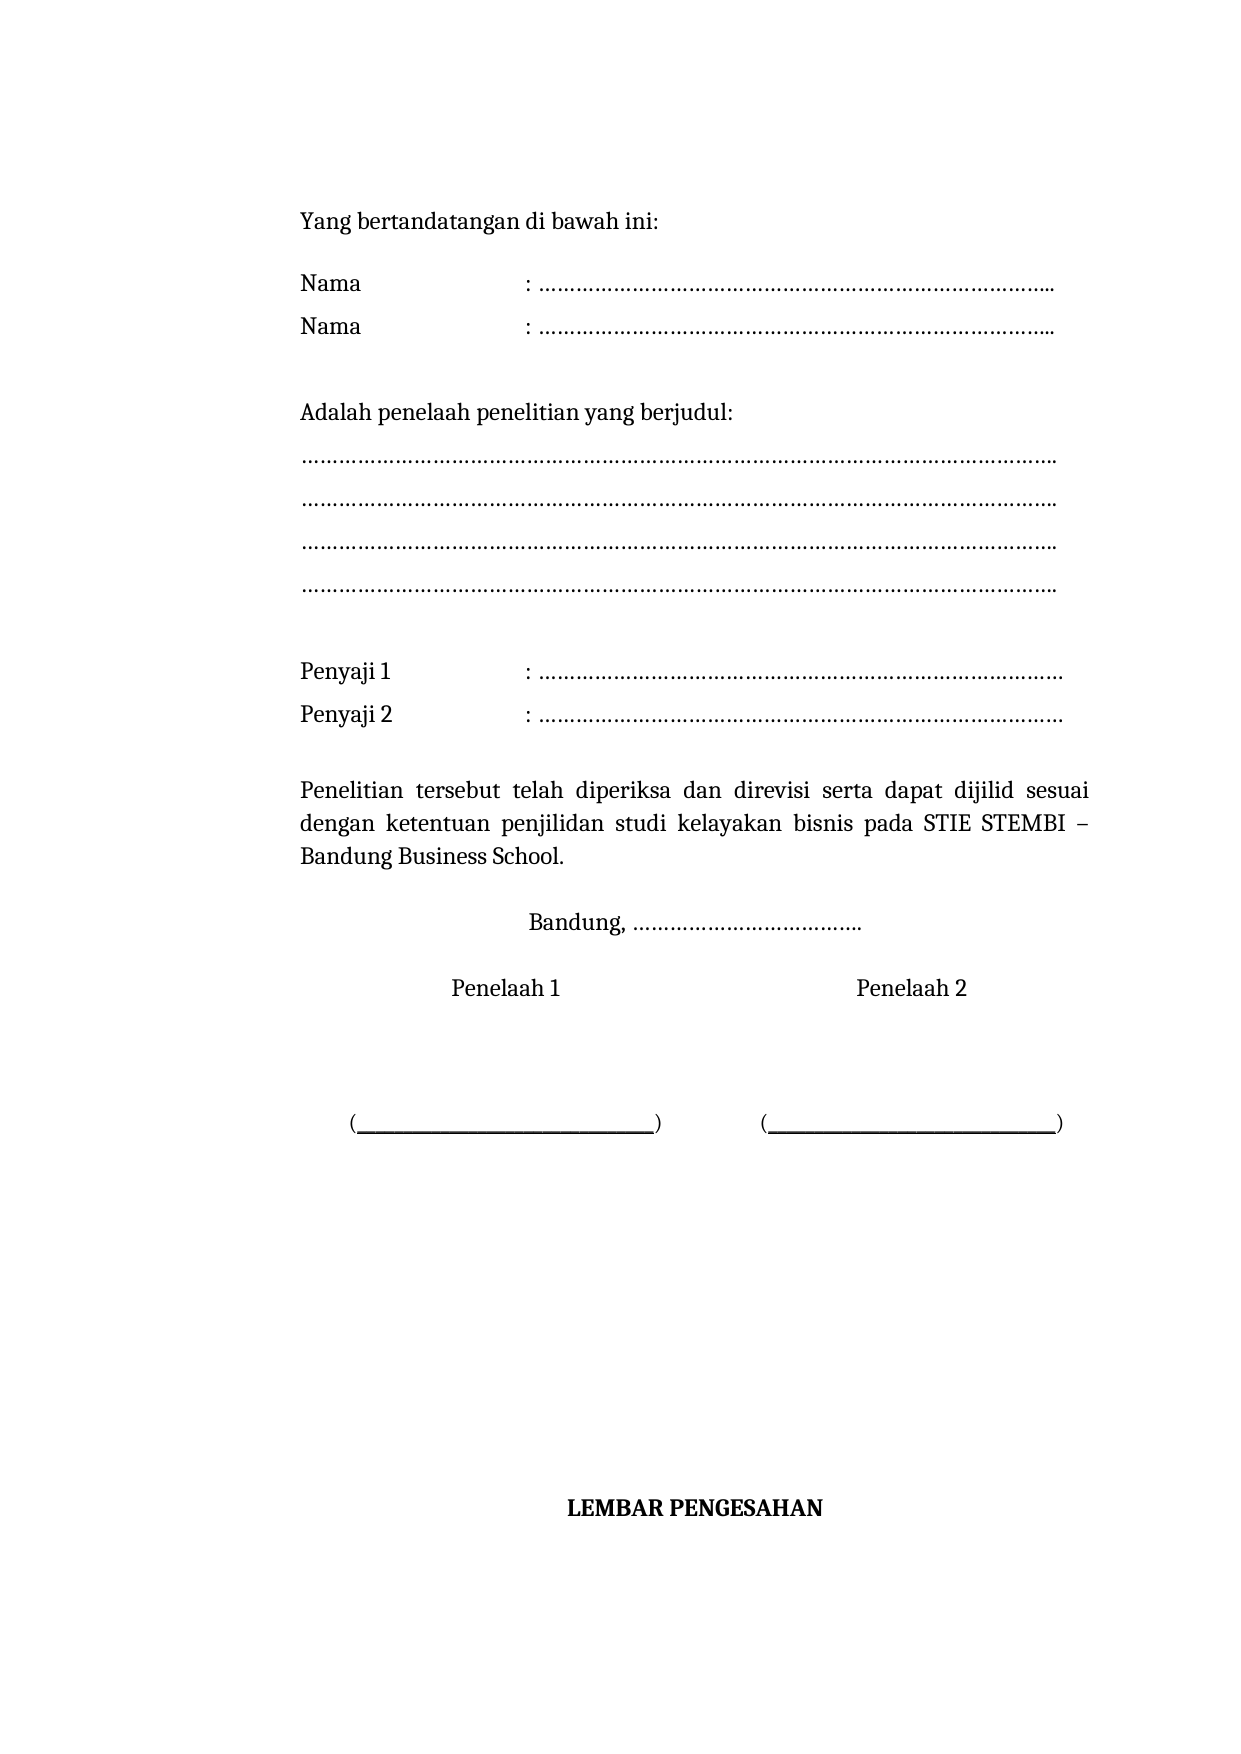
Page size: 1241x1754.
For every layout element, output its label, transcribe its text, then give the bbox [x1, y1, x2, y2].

text …………………………………………………………………………………………………………. [300, 570, 1090, 599]
text Nama : ……………………………………………………………………….. [300, 268, 1090, 297]
table_cell (________________________________) [139, 1003, 722, 1163]
text LEMBAR PENGESAHAN [300, 1493, 1090, 1522]
table_header Penelaah 1 [139, 974, 722, 1003]
text Adalah penelaah penelitian yang berjudul: [300, 398, 1090, 427]
text …………………………………………………………………………………………………………. [300, 441, 1090, 470]
text …………………………………………………………………………………………………………. [300, 527, 1090, 556]
table_header Penelaah 2 [722, 974, 1102, 1003]
text Penelitian tersebut telah diperiksa dan direvisi serta dapat dijilid sesuai dengan ketentuan penjilidan studi kelayakan bisnis pada STIE STEMBI – Bandung Business School. [300, 776, 1090, 871]
text …………………………………………………………………………………………………………. [300, 484, 1090, 513]
text Penyaji 1 : ………………………………………………………………………… [300, 657, 1090, 685]
text Penyaji 2 : ………………………………………………………………………… [300, 700, 1090, 728]
table_cell (_______________________________) [722, 1003, 1102, 1163]
text Bandung, ………………………………. [300, 908, 1090, 937]
text Nama : ……………………………………………………………………….. [300, 312, 1090, 340]
text Yang bertandatangan di bawah ini: [300, 207, 1090, 236]
